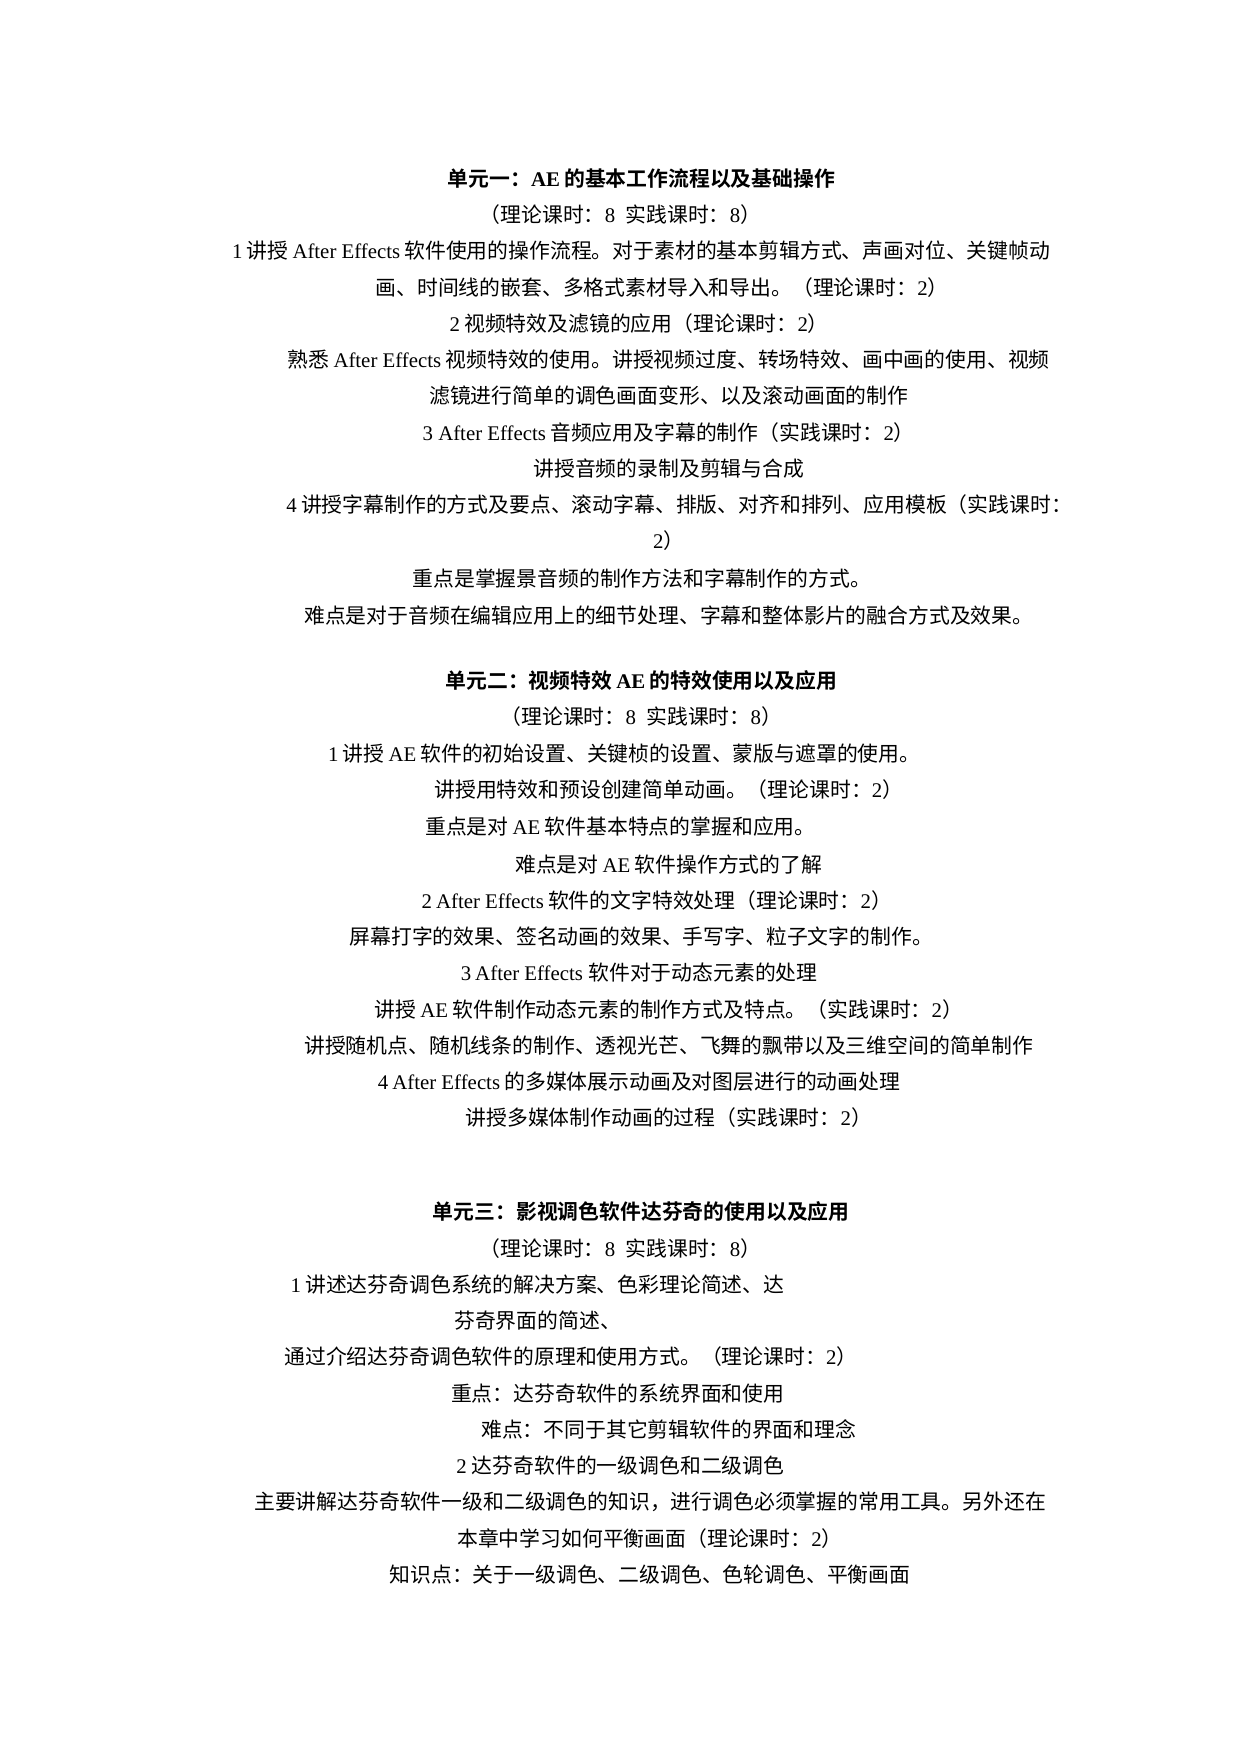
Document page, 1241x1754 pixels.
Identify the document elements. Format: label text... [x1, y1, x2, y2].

text 知识点：关于一级调色、二级调色、色轮调色、平衡画面 [247, 1558, 1053, 1588]
list 3 After Effects 软件对于动态元素的处理 [225, 957, 1053, 987]
text 难点：不同于其它剪辑软件的界面和理念 [284, 1413, 1053, 1443]
text （理论课时：8 实践课时：8） [187, 701, 1053, 731]
text 重点：达芬奇软件的系统界面和使用 [284, 1377, 1053, 1407]
text 难点是对于音频在编辑应用上的细节处理、字幕和整体影片的融合方式及效果。 [284, 599, 1053, 629]
text 1讲授AE软件的初始设置、关键桢的设置、蒙版与遮罩的使用。 [187, 737, 1029, 767]
text 讲授音频的录制及剪辑与合成 [284, 452, 1053, 482]
text 重点是掌握景音频的制作方法和字幕制作的方式。 [225, 561, 1058, 593]
list 3 After Effects音频应用及字幕的制作（实践课时：2） [284, 416, 1053, 446]
text 讲授随机点、随机线条的制作、透视光芒、飞舞的飘带以及三维空间的简单制作 [284, 1029, 1053, 1059]
text （理论课时：8 实践课时：8） [187, 198, 1053, 228]
text 2 达芬奇软件的一级调色和二级调色 [187, 1449, 1053, 1479]
text 单元三：影视调色软件达芬奇的使用以及应用 [187, 1196, 1053, 1226]
text 屏幕打字的效果、签名动画的效果、手写字、粒子文字的制作。 [187, 920, 1053, 951]
text 主要讲解达芬奇软件一级和二级调色的知识，进行调色必须掌握的常用工具。另外还在本章中学习如何平衡画面（理论课时：2） [247, 1486, 1053, 1552]
text 重点是对AE软件基本特点的掌握和应用。 [182, 809, 1058, 842]
text 难点是对AE软件操作方式的了解 [284, 848, 1053, 878]
text 讲授AE软件制作动态元素的制作方式及特点。（实践课时：2） [284, 993, 1053, 1023]
text 单元一：AE的基本工作流程以及基础操作 [187, 162, 1053, 192]
text 通过介绍达芬奇调色软件的原理和使用方式。（理论课时：2） [284, 1341, 1053, 1371]
text （理论课时：8 实践课时：8） [187, 1232, 1053, 1262]
text 2 After Effects软件的文字特效处理（理论课时：2） [187, 884, 1053, 914]
text 熟悉After Effects视频特效的使用。讲授视频过度、转场特效、画中画的使用、视频滤镜进行简单的调色画面变形、以及滚动画面的制作 [284, 343, 1053, 410]
text 单元二：视频特效AE的特效使用以及应用 [187, 664, 1053, 694]
text 讲授多媒体制作动画的过程（实践课时：2） [284, 1102, 1053, 1132]
list 4 After Effects的多媒体展示动画及对图层进行的动画处理 [225, 1065, 1053, 1096]
text 1讲授After Effects软件使用的操作流程。对于素材的基本剪辑方式、声画对位、关键帧动画、时间线的嵌套、多格式素材导入和导出。（理论课时：2） [229, 234, 1053, 301]
text 4讲授字幕制作的方式及要点、滚动字幕、排版、对齐和排列、应用模板（实践课时：2） [284, 488, 1053, 555]
list 2视频特效及滤镜的应用（理论课时：2） [225, 307, 1053, 337]
text 1讲述达芬奇调色系统的解决方案、色彩理论简述、达芬奇界面的简述、 [284, 1268, 790, 1334]
text 讲授用特效和预设创建简单动画。（理论课时：2） [284, 773, 1053, 803]
